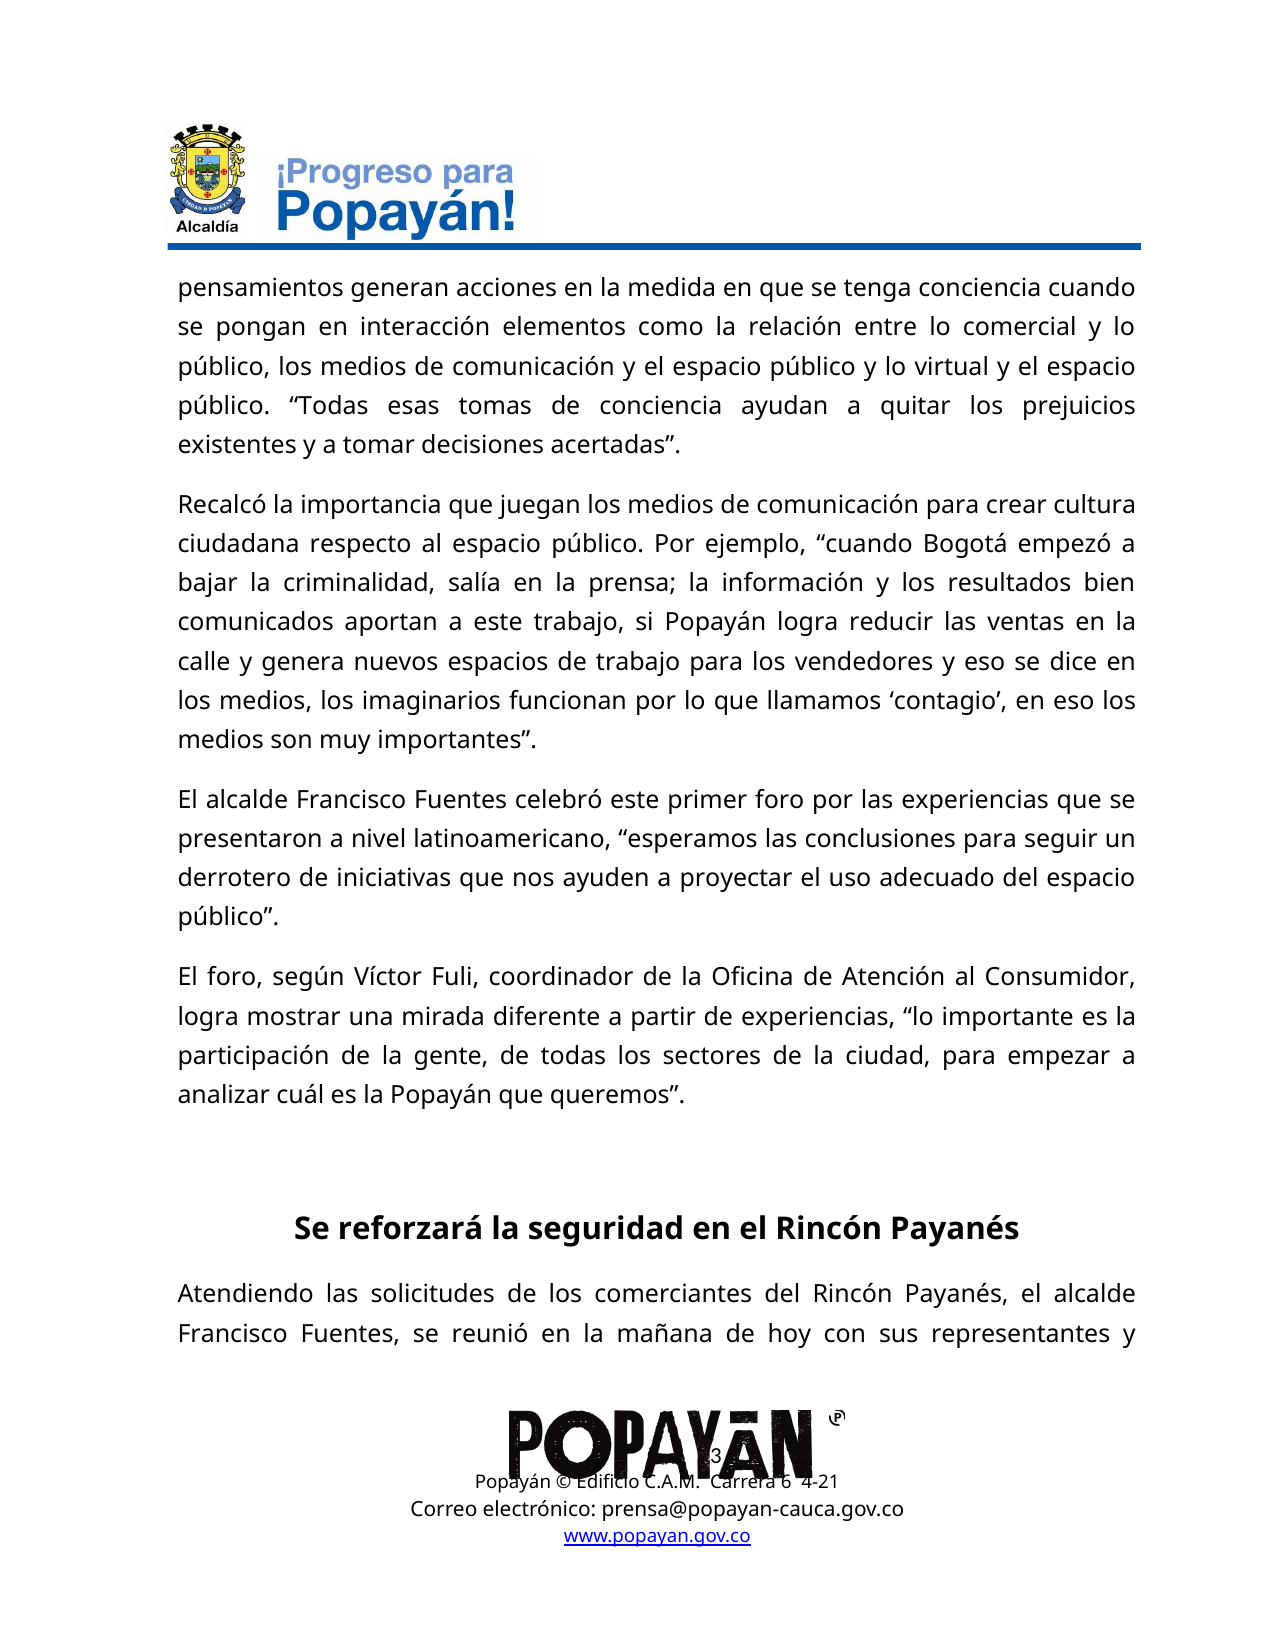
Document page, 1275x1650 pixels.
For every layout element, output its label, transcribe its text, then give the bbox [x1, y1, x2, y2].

text Recalcó la importancia que juegan los medios de comunicación para crear cultura ciudadana respecto al espacio público. Por ejemplo, “cuando Bogotá empezó a bajar la criminalidad, salía en la prensa; la información y los resultados bien comunicados aportan a este trabajo, si Popayán logra reducir las ventas en la calle y genera nuevos espacios de trabajo para los vendedores y eso se dice en los medios, los imaginarios funcionan por lo que llamamos ‘contagio’, en eso los medios son muy importantes”. [177, 487, 1137, 756]
text El foro, según Víctor Fuli, coordinador de la Oficina de Atención al Consumidor, logra mostrar una mirada diferente a partir de experiencias, “lo importante es la participación de la gente, de todas los sectores de la ciudad, para empezar a analizar cuál es la Popayán que queremos”. [177, 959, 1137, 1111]
text Se reforzará la seguridad en el Rincón Payanés [177, 1206, 1137, 1249]
picture [256, 157, 539, 241]
picture [167, 243, 1141, 250]
picture [164, 123, 248, 233]
text El alcalde Francisco Fuentes celebró este primer foro por las experiencias que se presentaron a nivel latinoamericano, “esperamos las conclusiones para seguir un derrotero de iniciativas que nos ayuden a proyectar el uso adecuado del espacio público”. [177, 782, 1137, 933]
picture [508, 1410, 845, 1480]
